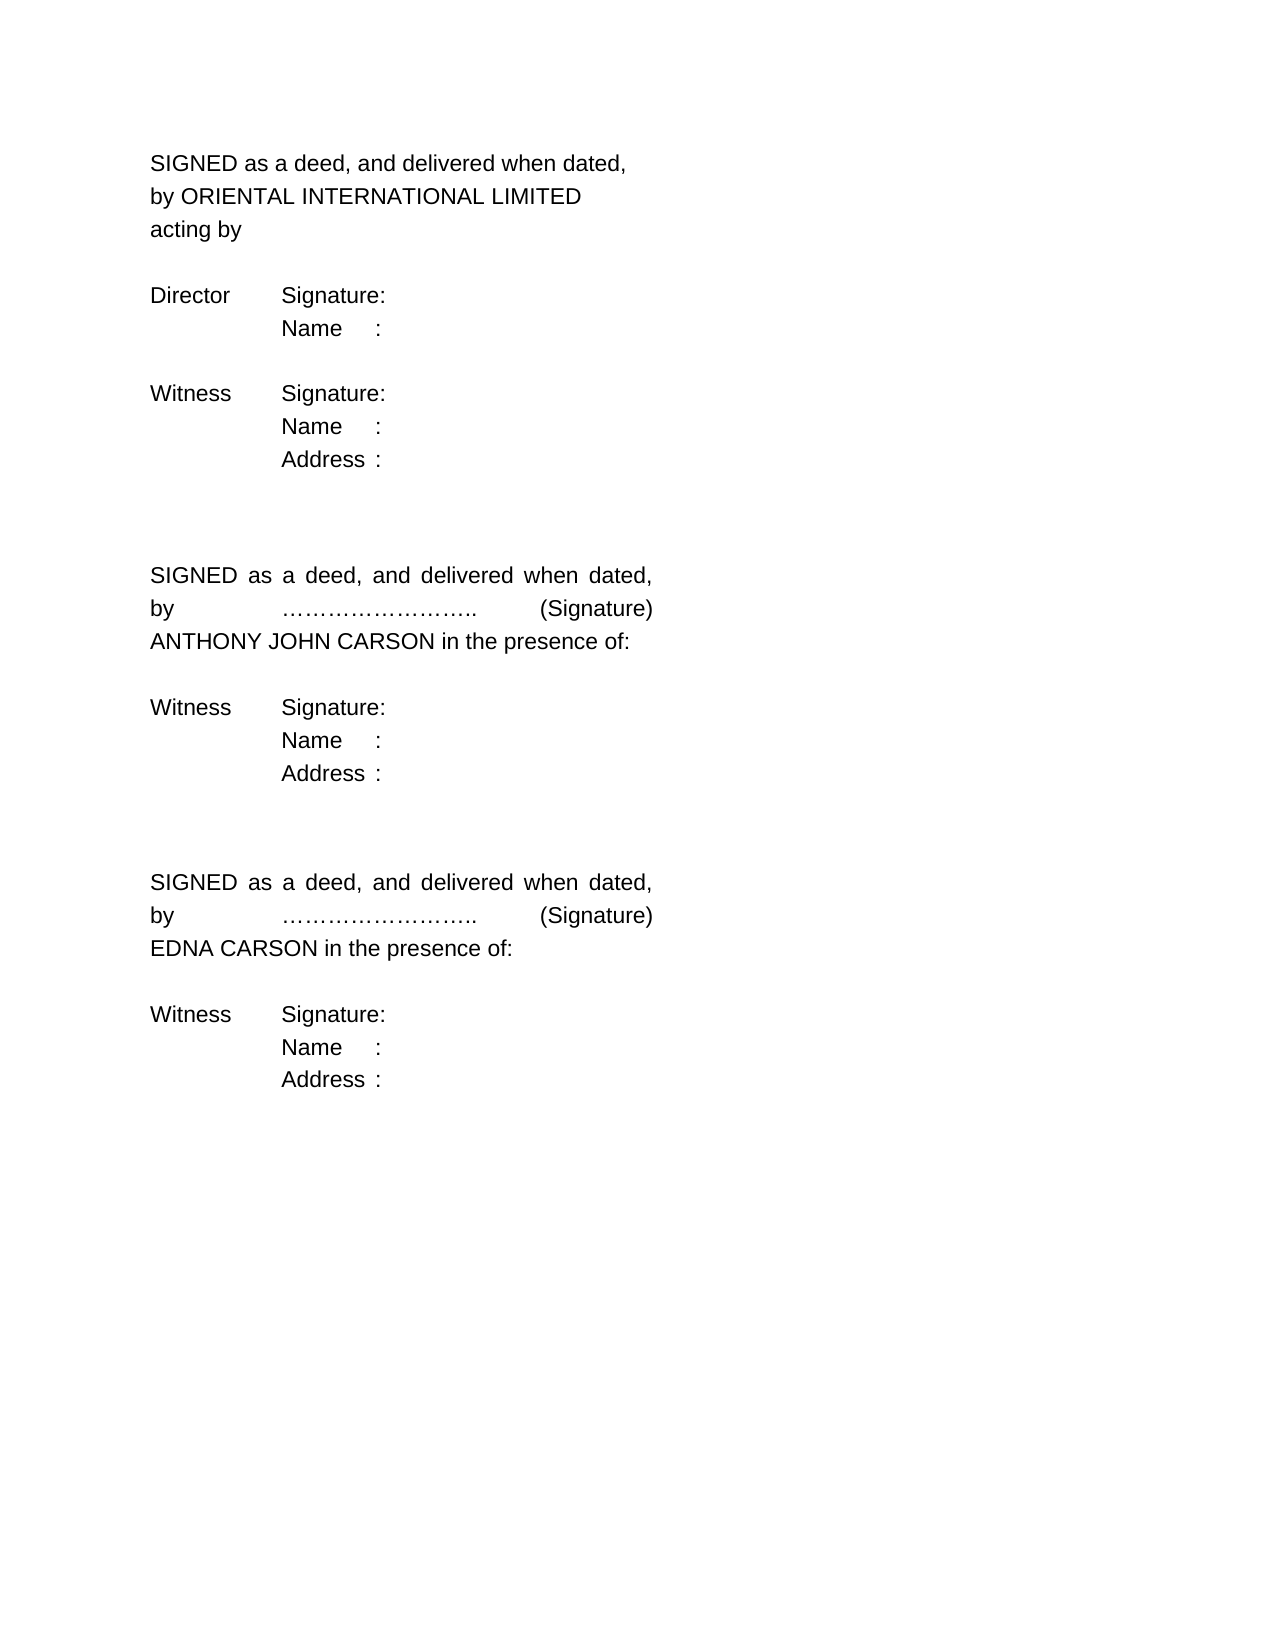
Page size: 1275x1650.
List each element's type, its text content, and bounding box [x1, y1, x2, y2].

text SIGNED as a deed, and delivered when dated, by ORIENTAL INTERNATIONAL LIMITED acting by Director Signature: Name : Witness Signature: Name : Address : [150, 150, 653, 473]
text SIGNED as a deed, and delivered when dated, by …………………….. (Signature) EDNA CARSON in the presence of: Witness Signature: Name : Address : [150, 869, 653, 1093]
text SIGNED as a deed, and delivered when dated, by …………………….. (Signature) ANTHONY JOHN CARSON in the presence of: Witness Signature: Name : Address : [150, 562, 653, 786]
